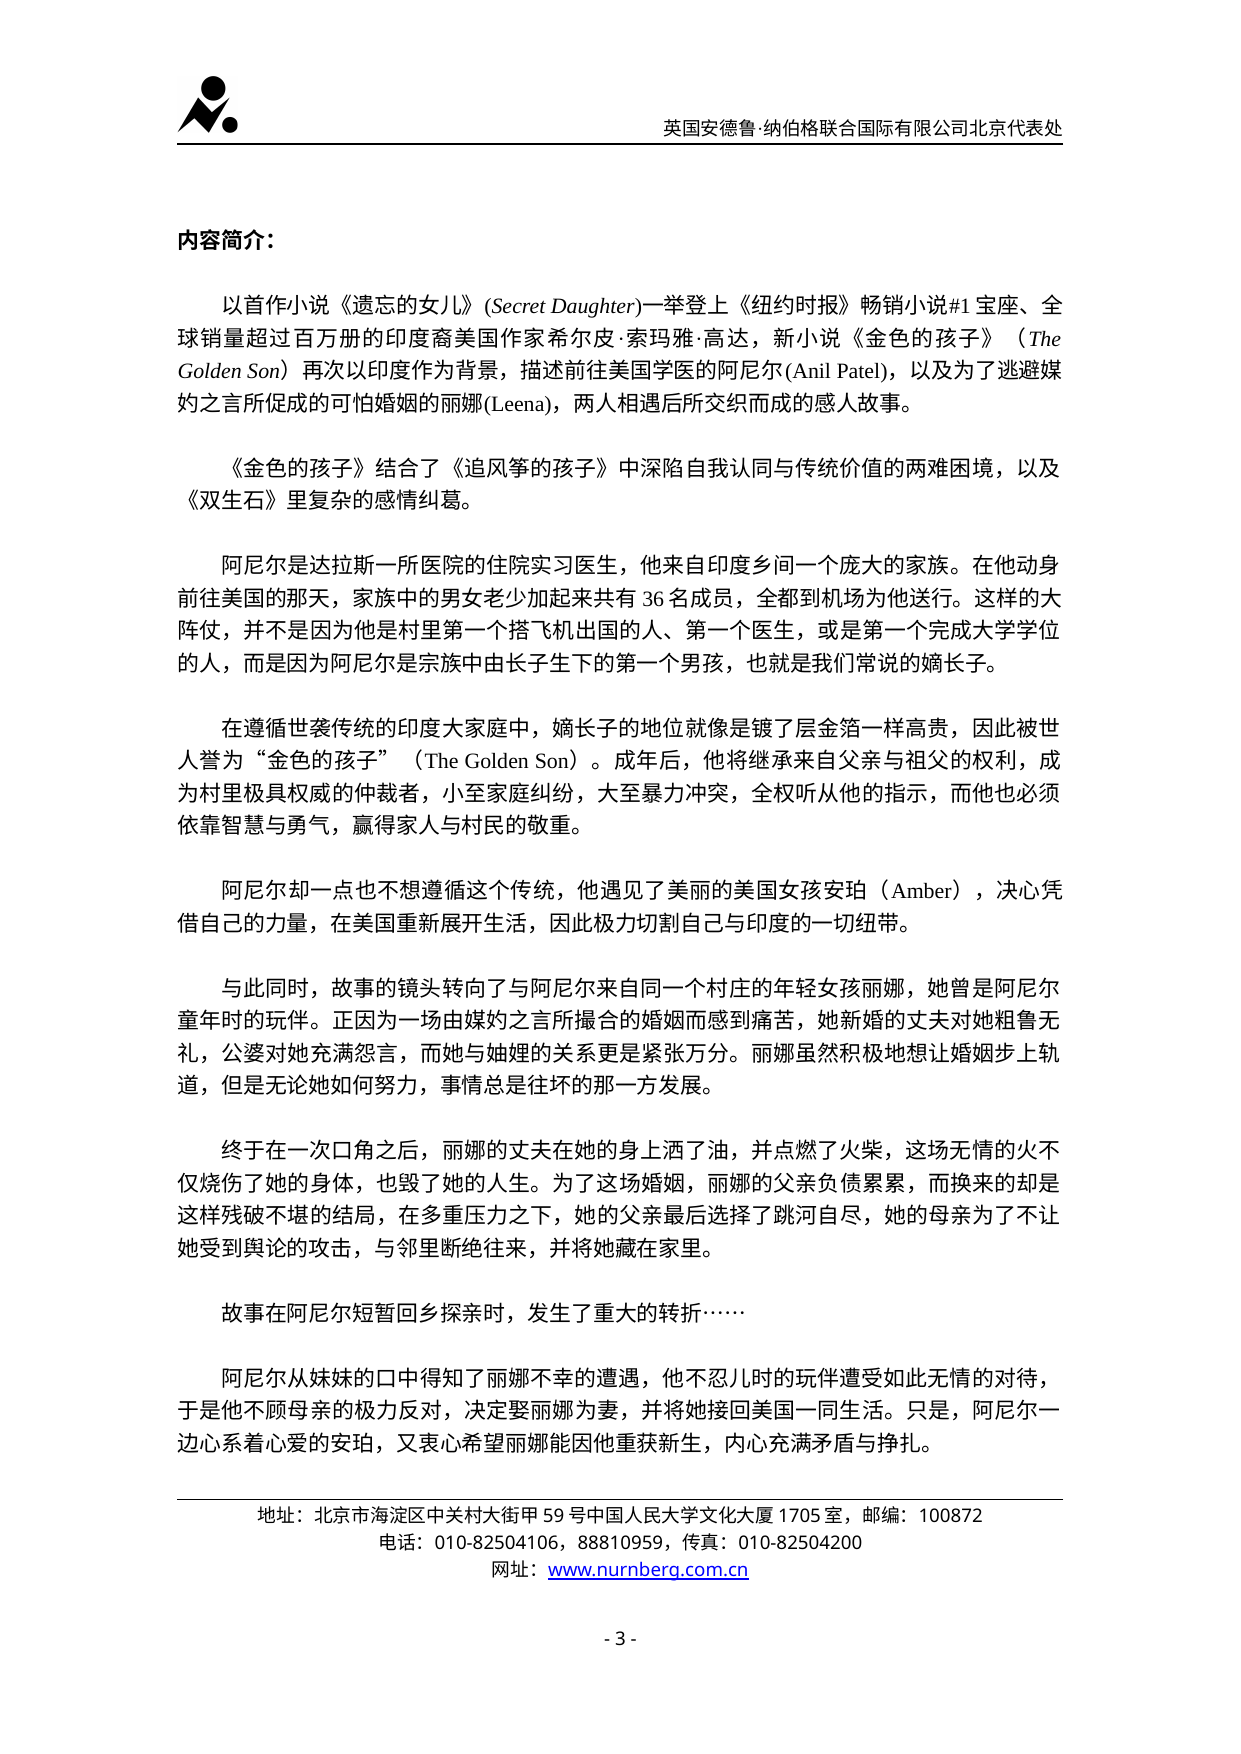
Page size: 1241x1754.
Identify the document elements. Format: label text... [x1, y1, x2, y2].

text 故事在阿尼尔短暂回乡探亲时，发生了重大的转折…… [177, 1295, 1063, 1328]
text 《金色的孩子》结合了《追风筝的孩子》中深陷自我认同与传统价值的两难困境，以及《双生石》里复杂的感情纠葛。 [177, 450, 1063, 515]
text 以首作小说《遗忘的女儿》(Secret Daughter)一举登上《纽约时报》畅销小说#1宝座、全球销量超过百万册的印度裔美国作家希尔皮·索玛雅·高达，新小说《金色的孩子》（The Golden Son）再次以印度作为背景，描述前往美国学医的阿尼尔(Anil Patel)，以及为了逃避媒妁之言所促成的可怕婚姻的丽娜(Leena)，两人相遇后所交织而成的感人故事。 [177, 288, 1063, 418]
text 终于在一次口角之后，丽娜的丈夫在她的身上洒了油，并点燃了火柴，这场无情的火不仅烧伤了她的身体，也毁了她的人生。为了这场婚姻，丽娜的父亲负债累累，而换来的却是这样残破不堪的结局，在多重压力之下，她的父亲最后选择了跳河自尽，她的母亲为了不让她受到舆论的攻击，与邻里断绝往来，并将她藏在家里。 [177, 1133, 1063, 1263]
text 内容简介： [177, 223, 1063, 255]
text 与此同时，故事的镜头转向了与阿尼尔来自同一个村庄的年轻女孩丽娜，她曾是阿尼尔童年时的玩伴。正因为一场由媒妁之言所撮合的婚姻而感到痛苦，她新婚的丈夫对她粗鲁无礼，公婆对她充满怨言，而她与妯娌的关系更是紧张万分。丽娜虽然积极地想让婚姻步上轨道，但是无论她如何努力，事情总是往坏的那一方发展。 [177, 970, 1063, 1100]
text 阿尼尔从妹妹的口中得知了丽娜不幸的遭遇，他不忍儿时的玩伴遭受如此无情的对待，于是他不顾母亲的极力反对，决定娶丽娜为妻，并将她接回美国一同生活。只是，阿尼尔一边心系着心爱的安珀，又衷心希望丽娜能因他重获新生，内心充满矛盾与挣扎。 [177, 1360, 1063, 1458]
picture [177, 76, 238, 133]
text 阿尼尔是达拉斯一所医院的住院实习医生，他来自印度乡间一个庞大的家族。在他动身前往美国的那天，家族中的男女老少加起来共有36名成员，全都到机场为他送行。这样的大阵仗，并不是因为他是村里第一个搭飞机出国的人、第一个医生，或是第一个完成大学学位的人，而是因为阿尼尔是宗族中由长子生下的第一个男孩，也就是我们常说的嫡长子。 [177, 548, 1063, 678]
text 阿尼尔却一点也不想遵循这个传统，他遇见了美丽的美国女孩安珀（Amber），决心凭借自己的力量，在美国重新展开生活，因此极力切割自己与印度的一切纽带。 [177, 873, 1063, 938]
text 在遵循世袭传统的印度大家庭中，嫡长子的地位就像是镀了层金箔一样高贵，因此被世人誉为“金色的孩子”（The Golden Son）。成年后，他将继承来自父亲与祖父的权利，成为村里极具权威的仲裁者，小至家庭纠纷，大至暴力冲突，全权听从他的指示，而他也必须依靠智慧与勇气，赢得家人与村民的敬重。 [177, 710, 1063, 840]
